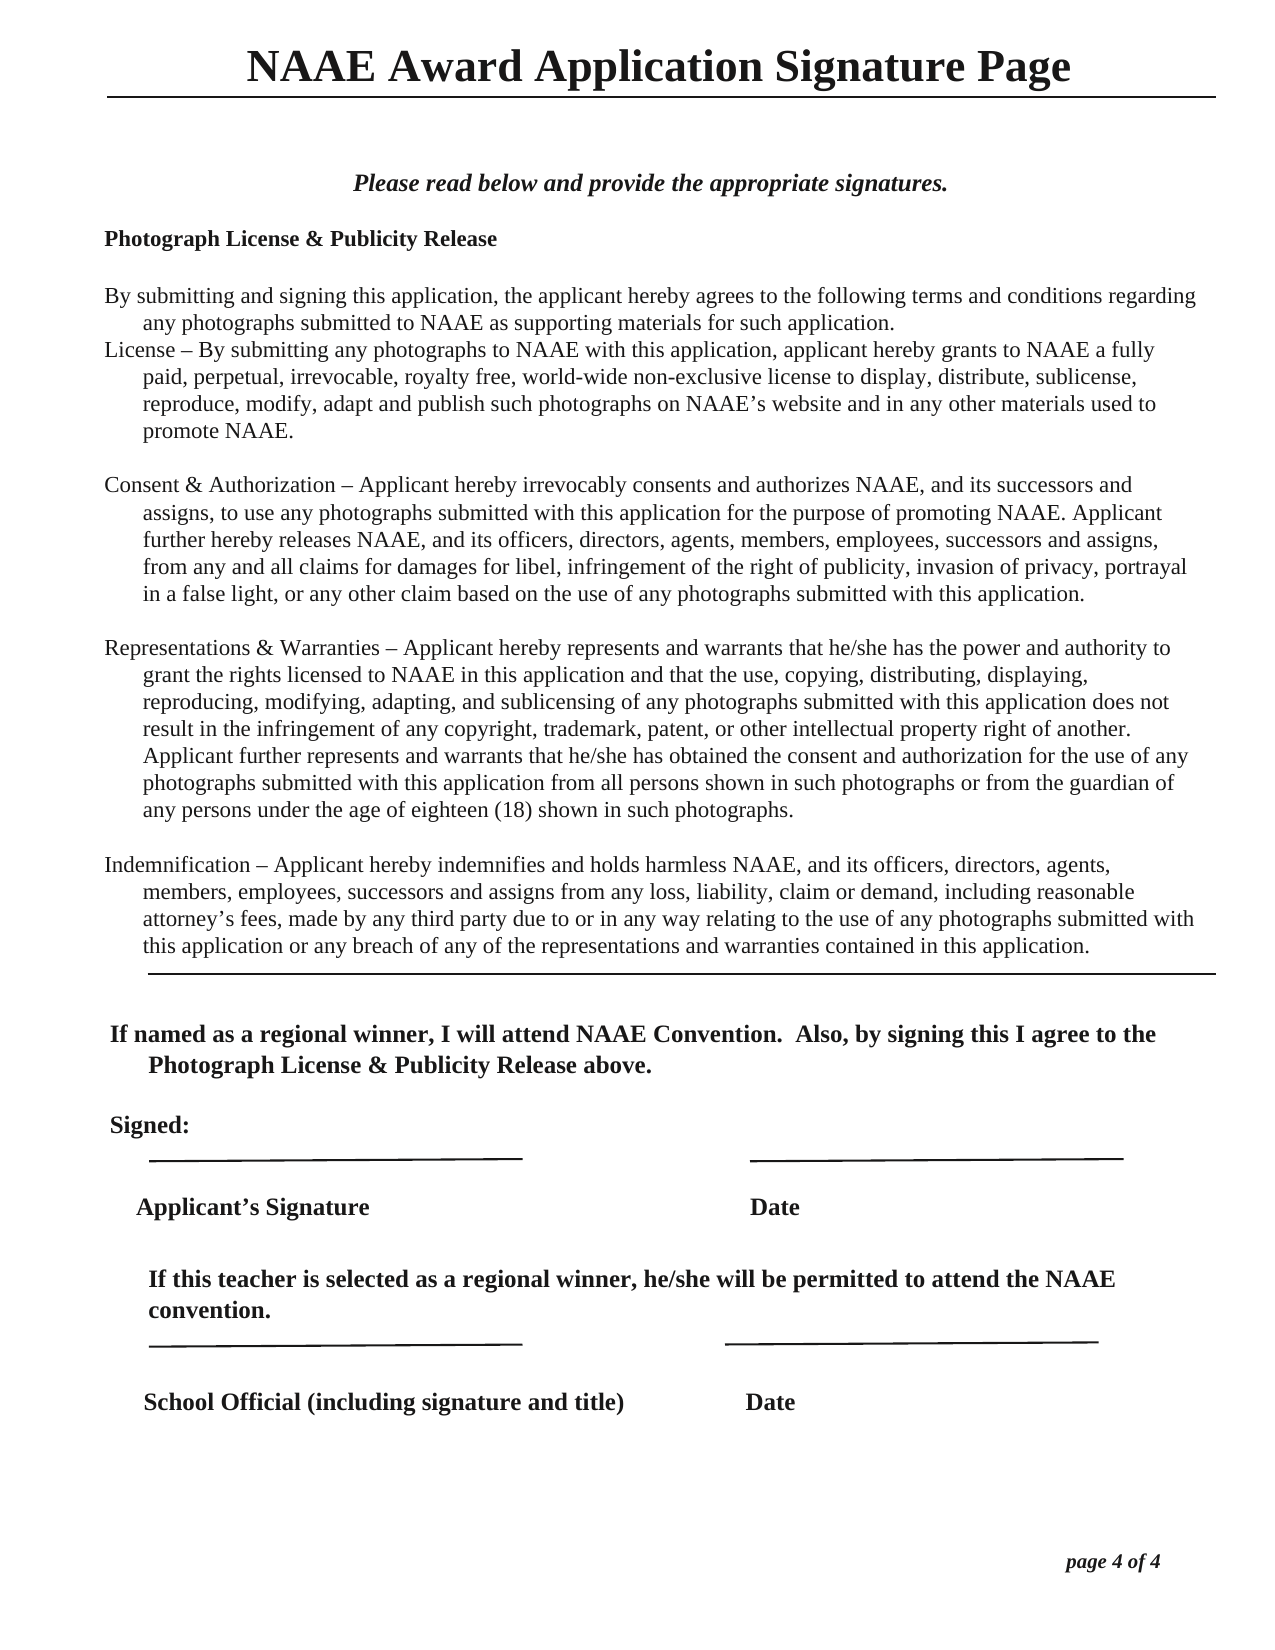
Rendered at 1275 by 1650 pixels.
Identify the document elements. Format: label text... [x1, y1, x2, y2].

subtitle NAAE Award Application Signature Page [118, 39, 1200, 92]
text Representations & Warranties – Applicant hereby represents and warrants that he/she has the power and authority to grant the rights licensed to NAAE in this application and that the use, copying, distributing, displaying, reproducing, modifying, adapting, and sublicensing of any photographs submitted with this application does not result in the infringement of any copyright, trademark, patent, or other intellectual property right of another. Applicant further represents and warrants that he/she has obtained the consent and authorization for the use of any photographs submitted with this application from all persons shown in such photographs or from the guardian of any persons under the age of eighteen (18) shown in such photographs. [104, 634, 1201, 823]
text Consent & Authorization – Applicant hereby irrevocably consents and authorizes NAAE, and its successors and assigns, to use any photographs submitted with this application for the purpose of promoting NAAE. Applicant further hereby releases NAAE, and its officers, directors, agents, members, employees, successors and assigns, from any and all claims for damages for libel, infringement of the right of publicity, invasion of privacy, portrayal in a false light, or any other claim based on the use of any photographs submitted with this application. [104, 471, 1201, 606]
text Signed: [109, 1110, 1204, 1139]
text Applicant’s Signature Date [136, 1192, 1204, 1221]
text Indemnification – Applicant hereby indemnifies and holds harmless NAAE, and its officers, directors, agents, members, employees, successors and assigns from any loss, liability, claim or demand, including reasonable attorney’s fees, made by any third party due to or in any way relating to the use of any photographs submitted with this application or any breach of any of the representations and warranties contained in this application. [104, 851, 1201, 958]
text If named as a regional winner, I will attend NAAE Convention. Also, by signing this I agree to the Photograph License & Publicity Release above. [109, 1019, 1204, 1079]
text Photograph License & Publicity Release [104, 225, 1204, 251]
text If this teacher is selected as a regional winner, he/she will be permitted to attend the NAAE convention. [109, 1233, 1204, 1324]
text School Official (including signature and title) Date [75, 1387, 1204, 1416]
text By submitting and signing this application, the applicant hereby agrees to the following terms and conditions regarding any photographs submitted to NAAE as supporting materials for such application. [104, 282, 1201, 335]
text Please read below and provide the appropriate signatures. [118, 168, 1186, 197]
text License – By submitting any photographs to NAAE with this application, applicant hereby grants to NAAE a fully paid, perpetual, irrevocable, royalty free, world-wide non-exclusive license to display, distribute, sublicense, reproduce, modify, adapt and publish such photographs on NAAE’s website and in any other materials used to promote NAAE. [104, 336, 1201, 444]
